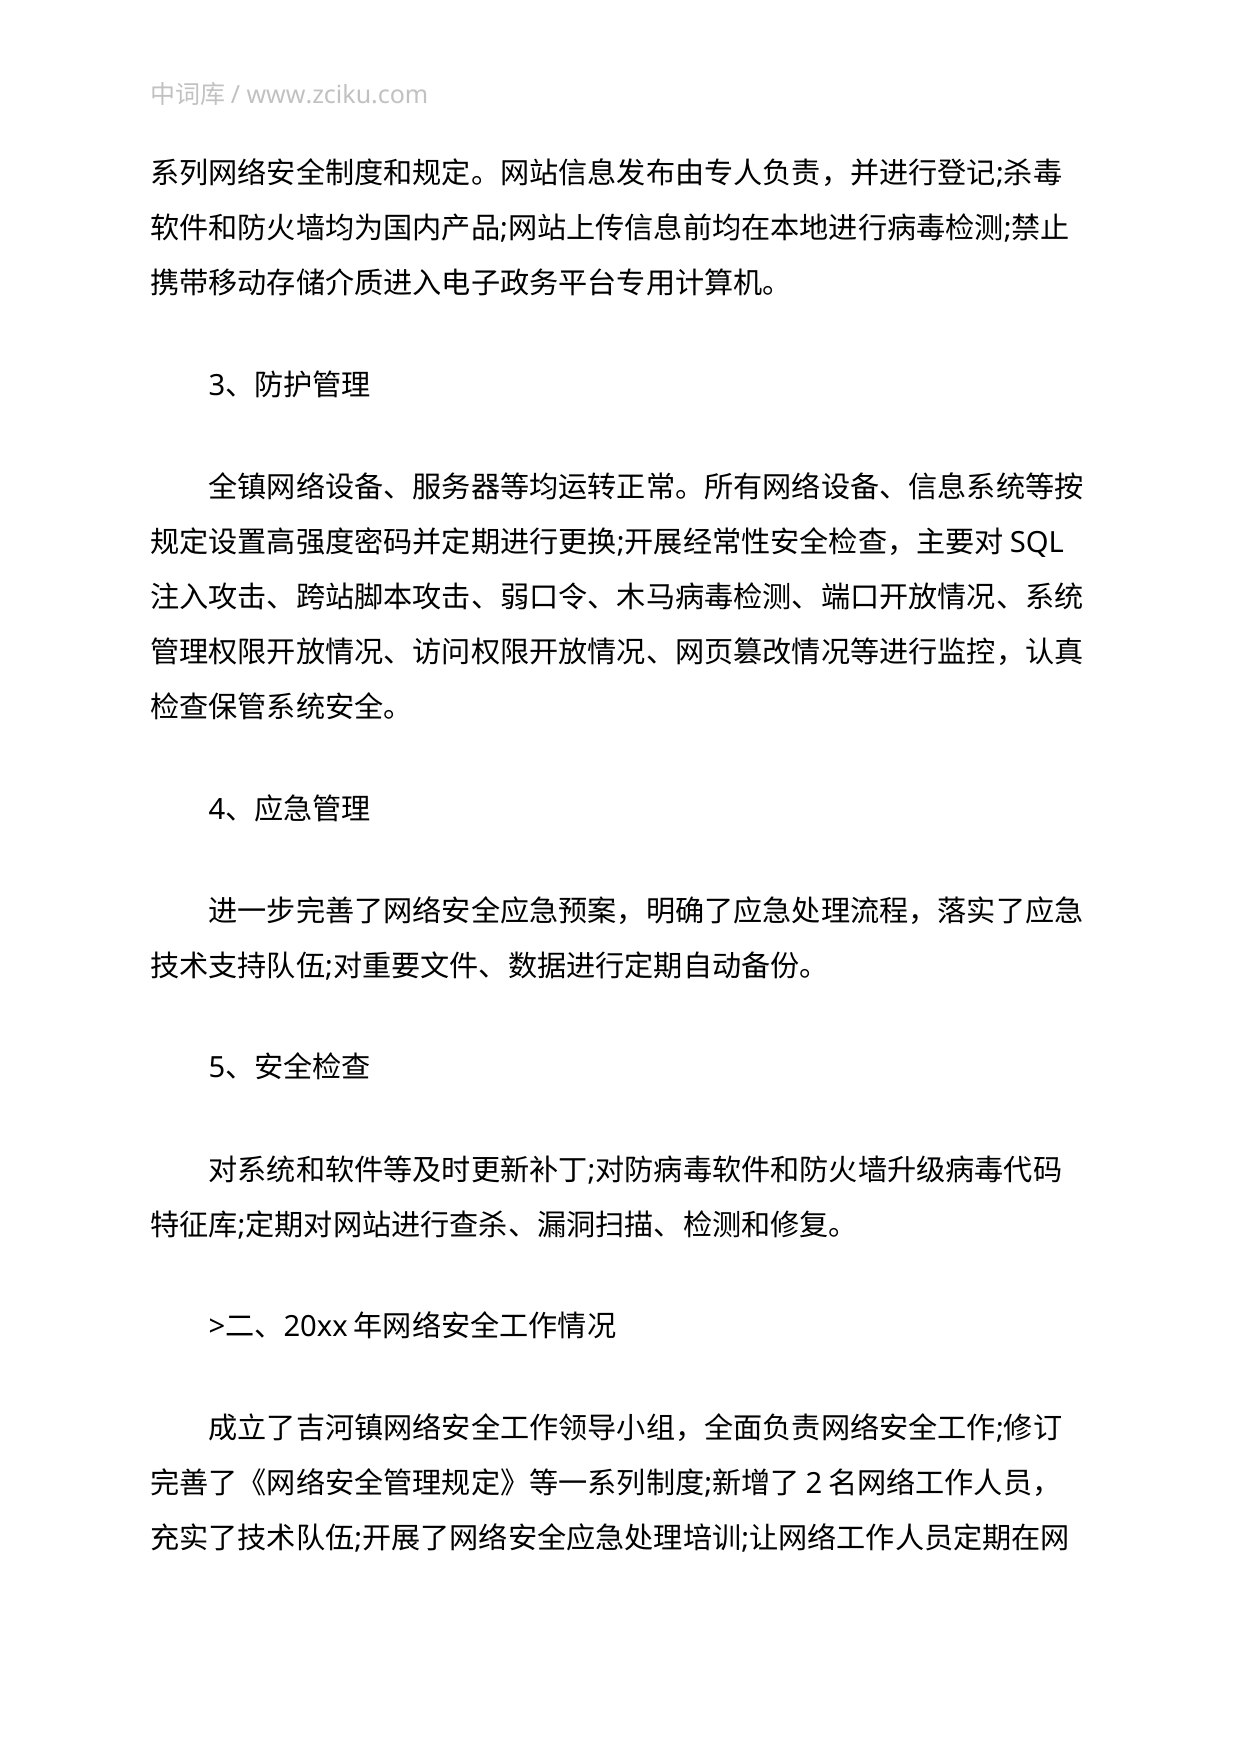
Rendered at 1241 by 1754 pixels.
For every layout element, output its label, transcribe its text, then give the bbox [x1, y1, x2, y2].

text 4、应急管理 [150, 785, 1090, 828]
text 进一步完善了网络安全应急预案，明确了应急处理流程，落实了应急技术支持队伍;对重要文件、数据进行定期自动备份。 [150, 887, 1090, 984]
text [150, 1405, 1090, 1557]
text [150, 150, 1090, 302]
text 5、安全检查 [150, 1044, 1090, 1086]
text 对系统和软件等及时更新补丁;对防病毒软件和防火墙升级病毒代码特征库;定期对网站进行查杀、漏洞扫描、检测和修复。 [150, 1146, 1090, 1243]
text >二、20xx年网络安全工作情况 [150, 1303, 1090, 1345]
text 3、防护管理 [150, 362, 1090, 404]
text 全镇网络设备、服务器等均运转正常。所有网络设备、信息系统等按规定设置高强度密码并定期进行更换;开展经常性安全检查，主要对SQL注入攻击、跨站脚本攻击、弱口令、木马病毒检测、端口开放情况、系统管理权限开放情况、访问权限开放情况、网页篡改情况等进行监控，认真检查保管系统安全。 [150, 464, 1090, 726]
